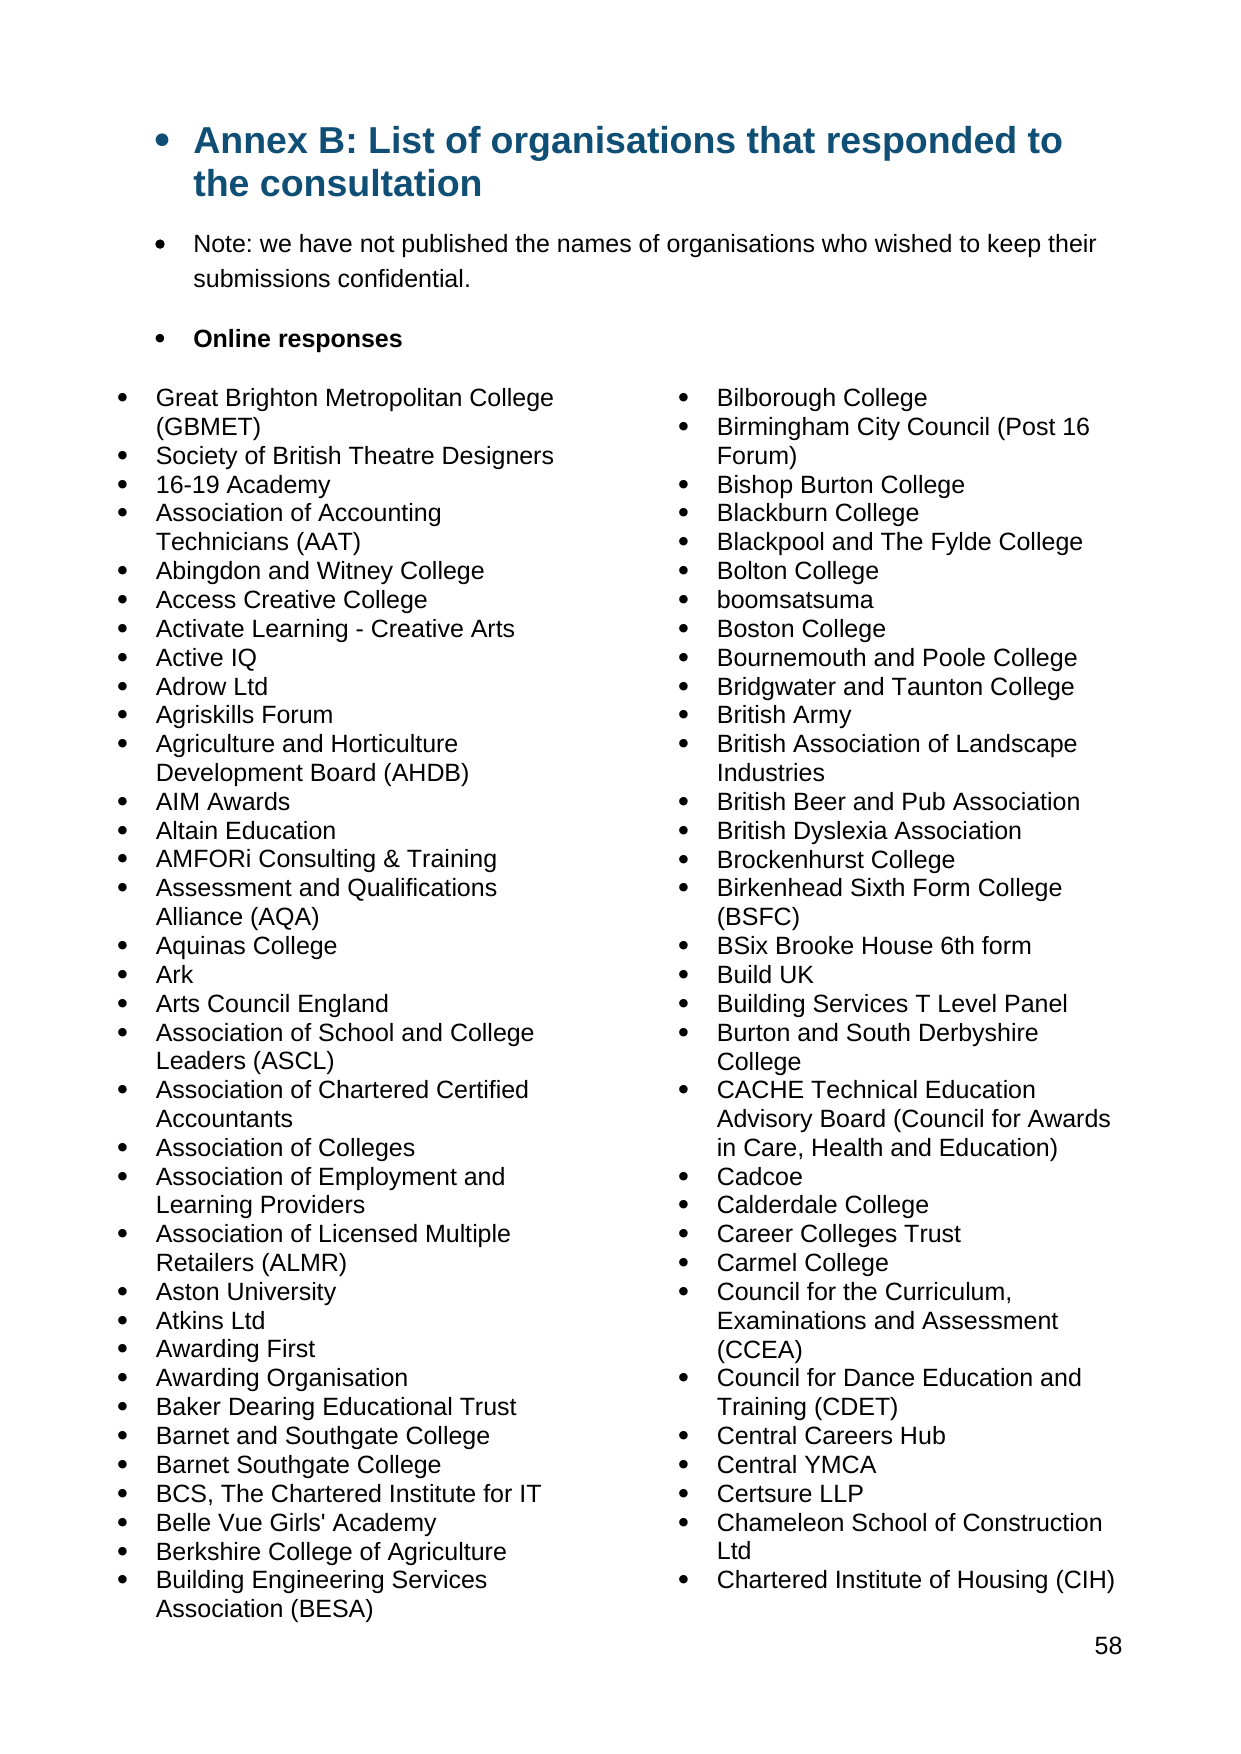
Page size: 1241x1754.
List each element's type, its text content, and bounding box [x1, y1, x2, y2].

list Carmel College [679, 1248, 1122, 1277]
list British Association of Landscape Industries [679, 729, 1122, 787]
subtitle Annex B: List of organisations that responded to the consultation [156, 118, 1122, 204]
list Bishop Burton College [679, 469, 1122, 498]
list Association of Chartered Certified Accountants [118, 1075, 561, 1133]
list Chameleon School of Construction Ltd [679, 1507, 1122, 1565]
list Awarding Organisation [118, 1363, 561, 1392]
list 16-19 Academy [118, 469, 561, 498]
list Active IQ [118, 643, 561, 671]
list Barnet Southgate College [118, 1450, 561, 1479]
list Adrow Ltd [118, 671, 561, 700]
list Society of British Theatre Designers [118, 441, 561, 469]
list Aston University [118, 1277, 561, 1306]
list Altain Education [118, 816, 561, 844]
list Bilborough College [679, 383, 1122, 412]
list Awarding First [118, 1334, 561, 1363]
list Building Engineering Services Association (BESA) [118, 1565, 561, 1623]
list Assessment and Qualifications Alliance (AQA) [118, 873, 561, 931]
list Birmingham City Council (Post 16 Forum) [679, 412, 1122, 469]
list Build UK [679, 960, 1122, 989]
list Baker Dearing Educational Trust [118, 1392, 561, 1421]
list Agriskills Forum [118, 700, 561, 729]
list Central YMCA [679, 1450, 1122, 1479]
list Building Services T Level Panel [679, 989, 1122, 1018]
list Bournemouth and Poole College [679, 643, 1122, 672]
list Birkenhead Sixth Form College (BSFC) [679, 873, 1122, 931]
list Agriculture and Horticulture Development Board (AHDB) [118, 729, 561, 787]
list Boston College [679, 614, 1122, 643]
list Belle Vue Girls' Academy [118, 1508, 561, 1536]
list British Dyslexia Association [679, 816, 1122, 844]
list Association of Accounting Technicians (AAT) [118, 498, 561, 556]
text Note: we have not published the names of organisations who wished to keep their submissions confidential. [156, 229, 1122, 293]
list Cadcoe [679, 1162, 1122, 1190]
list boomsatsuma [679, 585, 1122, 614]
list Great Brighton Metropolitan College (GBMET) [118, 383, 561, 441]
list AIM Awards [118, 787, 561, 816]
list Bridgwater and Taunton College [679, 672, 1122, 700]
list Council for Dance Education and Training (CDET) [679, 1363, 1122, 1421]
list Certsure LLP [679, 1479, 1122, 1507]
list BSix Brooke House 6th form [679, 931, 1122, 960]
list Abingdon and Witney College [118, 556, 561, 585]
list BCS, The Chartered Institute for IT [118, 1479, 561, 1508]
list Ark [118, 960, 561, 989]
list Association of Colleges [118, 1133, 561, 1162]
list Blackpool and The Fylde College [679, 527, 1122, 556]
list Central Careers Hub [679, 1421, 1122, 1450]
list Aquinas College [118, 931, 561, 960]
list Burton and South Derbyshire College [679, 1018, 1122, 1075]
list Calderdale College [679, 1190, 1122, 1219]
list Chartered Institute of Housing (CIH) [679, 1565, 1122, 1594]
list Brockenhurst College [679, 844, 1122, 873]
list Council for the Curriculum, Examinations and Assessment (CCEA) [679, 1277, 1122, 1363]
list Barnet and Southgate College [118, 1421, 561, 1450]
list Career Colleges Trust [679, 1219, 1122, 1248]
list Association of School and College Leaders (ASCL) [118, 1017, 561, 1075]
list CACHE Technical Education Advisory Board (Council for Awards in Care, Health and Education) [679, 1075, 1122, 1162]
list Association of Licensed Multiple Retailers (ALMR) [118, 1219, 561, 1277]
list Access Creative College [118, 585, 561, 614]
list Bolton College [679, 556, 1122, 585]
list British Army [679, 700, 1122, 729]
list Activate Learning - Creative Arts [118, 614, 561, 643]
list Blackburn College [679, 498, 1122, 527]
list AMFORi Consulting & Training [118, 844, 561, 873]
list Arts Council England [118, 989, 561, 1017]
list Atkins Ltd [118, 1306, 561, 1334]
list Association of Employment and Learning Providers [118, 1162, 561, 1219]
list British Beer and Pub Association [679, 787, 1122, 816]
text Online responses [156, 323, 1122, 352]
list Berkshire College of Agriculture [118, 1536, 561, 1565]
